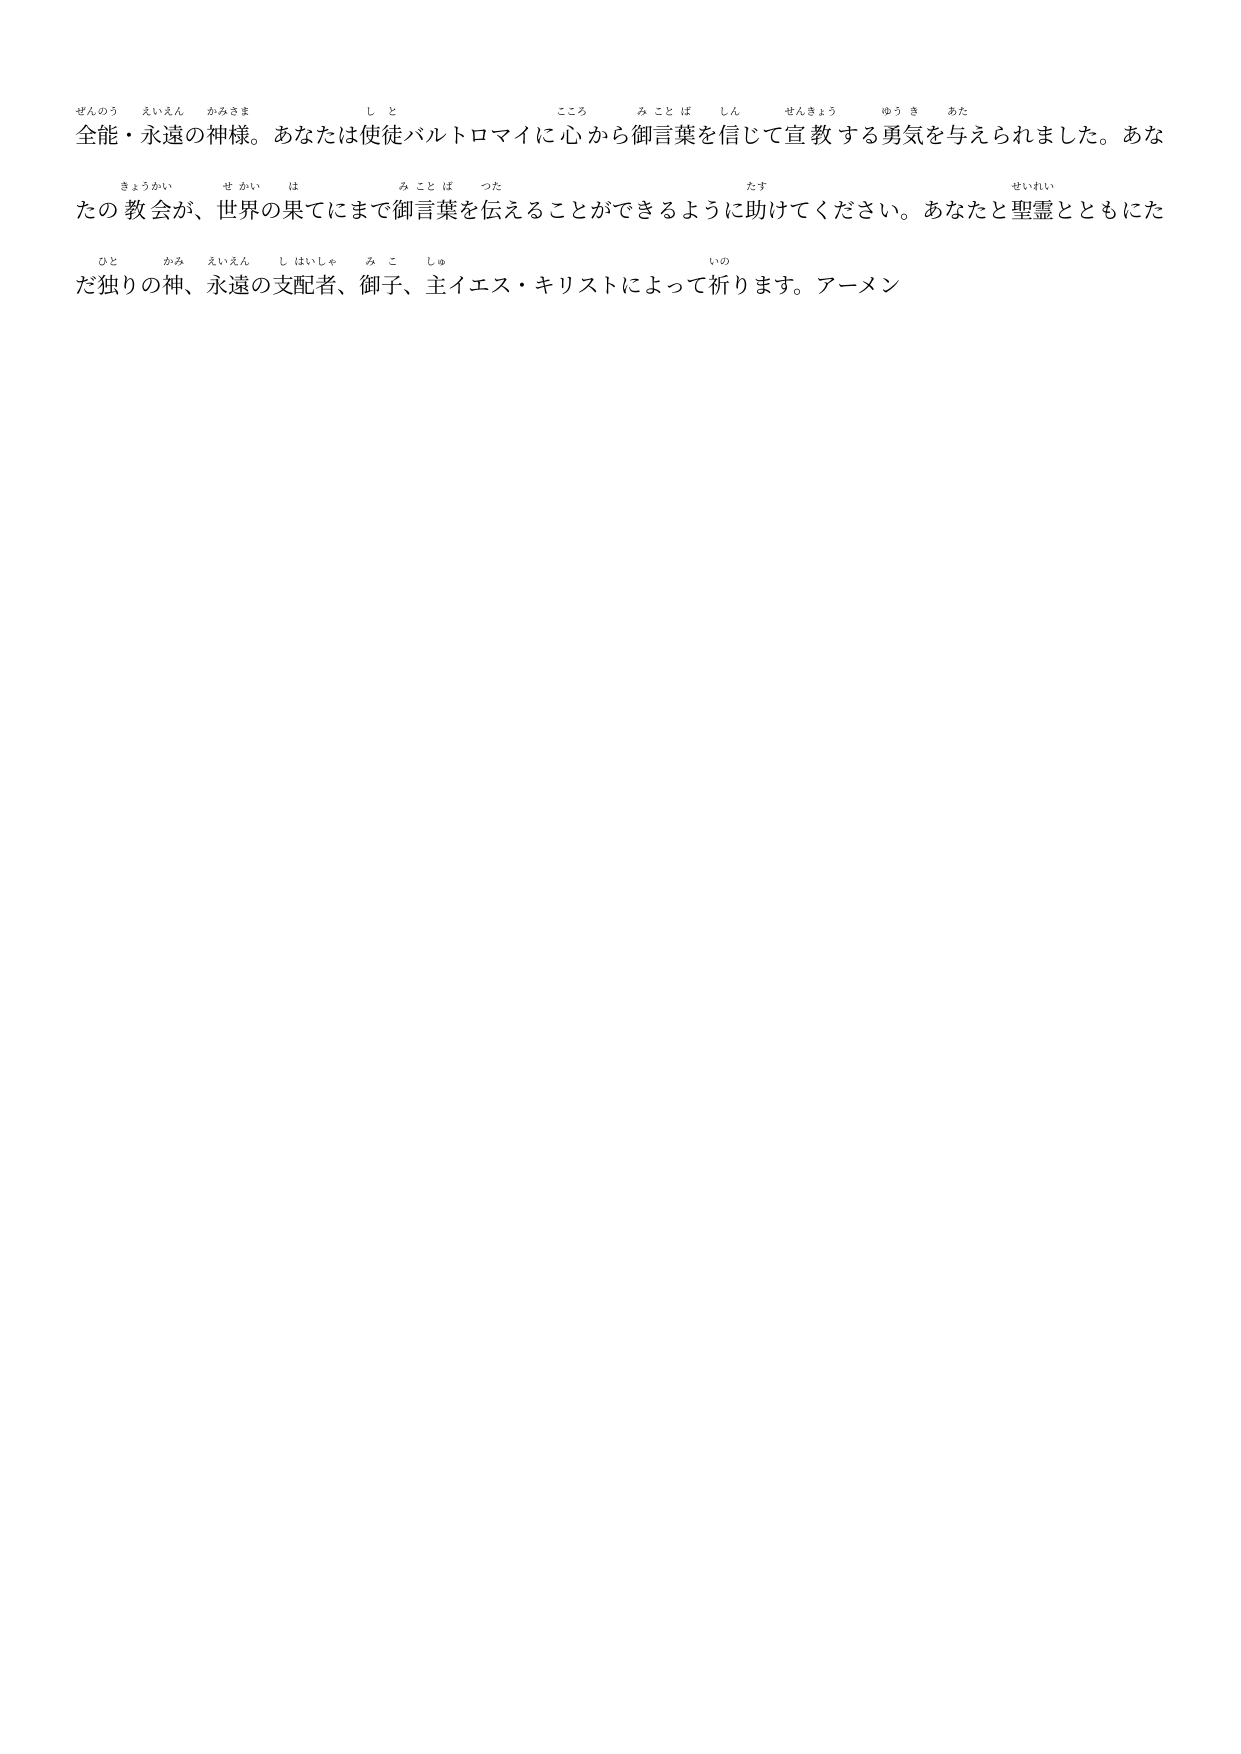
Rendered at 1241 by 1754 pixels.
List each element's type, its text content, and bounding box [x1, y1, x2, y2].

text ・の。あなたはバルトロマイにからをじてするをえられました。あなたのが、のてにまでをえることができるようにけてください。あなたととともにただりの、の、、イエス・キリストによってります。アーメン [75, 89, 1165, 314]
